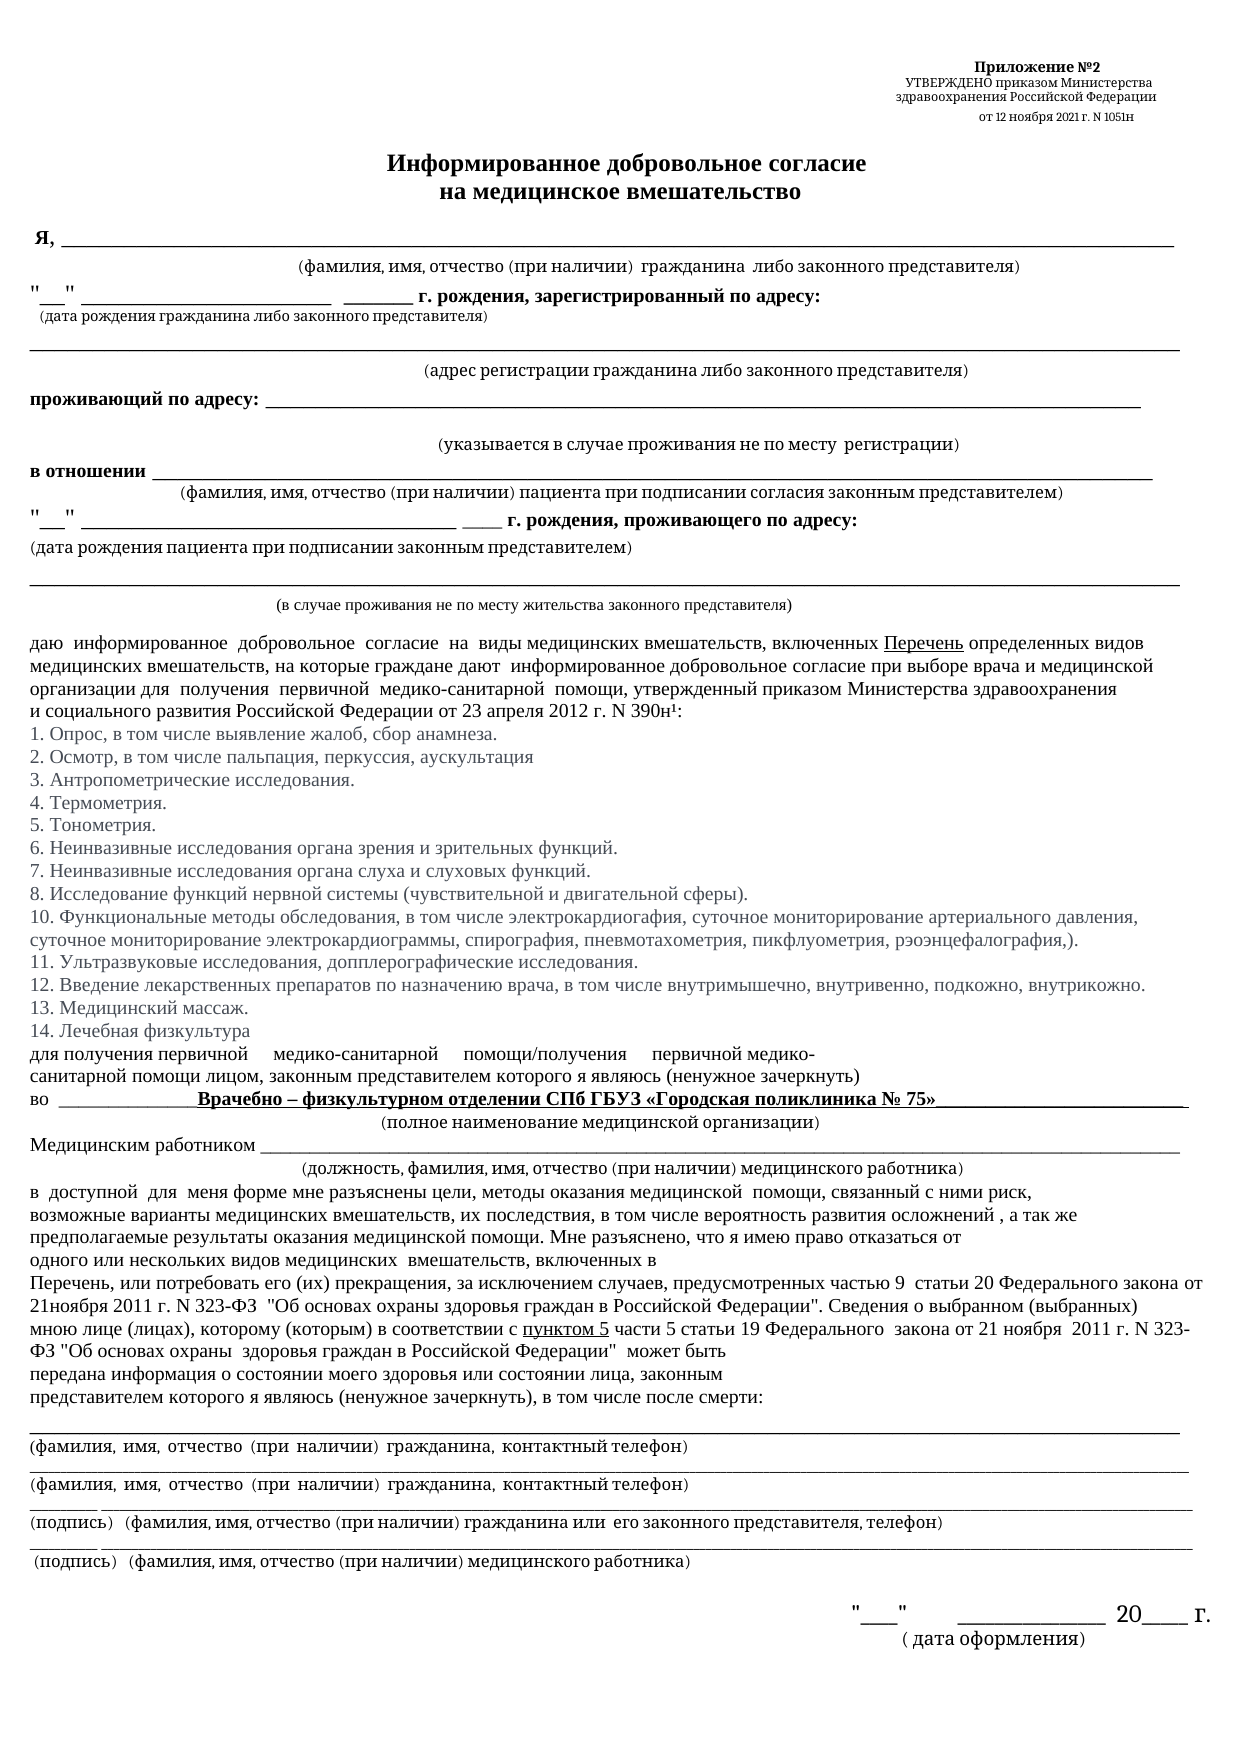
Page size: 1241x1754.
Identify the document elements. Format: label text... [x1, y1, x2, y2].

text Я, _________________________________________________________________________________________ (фамилия, имя, отчество (при наличии) гражданина либо законного представителя) "__" ____________________ _______ г. рождения, зарегистрированный по адресу: (дата рождения гражданина либо законного представителя) ____________________________________________________________________________________________ (адрес регистрации гражданина либо законного представителя) проживающий по адресу: ______________________________________________________________________ (указывается в случае проживания не по месту регистрации) в отношении ________________________________________________________________________________ (фамилия, имя, отчество (при наличии) пациента при подписании согласия законным представителем) "__" ______________________________ ____ г. рождения, проживающего по адресу: (дата рождения пациента при подписании законным представителем) ____________________________________________________________________________________________ (в случае проживания не по месту жительства законного представителя) [29, 221, 1211, 615]
text даю информированное добровольное согласие на виды медицинских вмешательств, включенных Перечень определенных видов медицинских вмешательств, на которые граждане дают информированное добровольное согласие при выборе врача и медицинской организации для получения первичной медико-санитарной помощи, утвержденный приказом Министерства здравоохранения и социального развития Российской Федерации от 23 апреля 2012 г. N 390н¹: 1. Опрос, в том числе выявление жалоб, сбор анамнеза. 2. Осмотр, в том числе пальпация, перкуссия, аускультация 3. Антропометрические исследования. 4. Термометрия. 5. Тонометрия. 6. Неинвазивные исследования органа зрения и зрительных функций. 7. Неинвазивные исследования органа слуха и слуховых функций. 8. Исследование функций нервной системы (чувствительной и двигательной сферы). 10. Функциональные методы обследования, в том числе электрокардиогафия, суточное мониторирование артериального давления, суточное мониторирование электрокардиограммы, спирография, пневмотахометрия, пикфлуометрия, рэоэнцефалография,). 11. Ультразвуковые исследования, допплерографические исследования. 12. Введение лекарственных препаратов по назначению врача, в том числе внутримышечно, внутривенно, подкожно, внутрикожно. 13. Медицинский массаж. 14. Лечебная физкультура для получения первичной медико-санитарной помощи/получения первичной медико-санитарной помощи лицом, законным представителем которого я являюсь (ненужное зачеркнуть) во ______________Врачебно – физкультурном отделении СПб ГБУЗ «Городская поликлиника № 75»_________________________ (полное наименование медицинской организации) Медицинским работником _____________________________________________________________________________________________ (должность, фамилия, имя, отчество (при наличии) медицинского работника) в доступной для меня форме мне разъяснены цели, методы оказания медицинской помощи, связанный с ними риск, возможные варианты медицинских вмешательств, их последствия, в том числе вероятность развития осложнений , а так же предполагаемые результаты оказания медицинской помощи. Мне разъяснено, что я имею право отказаться от одного или нескольких видов медицинских вмешательств, включенных в Перечень, или потребовать его (их) прекращения, за исключением случаев, предусмотренных частью 9 статьи 20 Федерального закона от 21ноября 2011 г. N 323-ФЗ "Об основах охраны здоровья граждан в Российской Федерации". Сведения о выбранном (выбранных) мною лице (лицах), которому (которым) в соответствии с пунктом 5 части 5 статьи 19 Федерального закона от 21 ноября 2011 г. N 323-ФЗ "Об основах охраны здоровья граждан в Российской Федерации" может быть передана информация о состоянии моего здоровья или состоянии лица, законным представителем которого я являюсь (ненужное зачеркнуть), в том числе после смерти: ____________________________________________________________________________________________ (фамилия, имя, отчество (при наличии) гражданина, контактный телефон) ____________________________________________________________________________________________________________________________________________________________________________________________ (фамилия, имя, отчество (при наличии) гражданина, контактный телефон) ___________ _________________________________________________________________________________________________________________________________________________________________________________ (подпись) (фамилия, имя, отчество (при наличии) гражданина или его законного представителя, телефон) ___________ _________________________________________________________________________________________________________________________________________________________________________________ (подпись) (фамилия, имя, отчество (при наличии) медицинского работника) [29, 631, 1211, 1571]
text Приложение №2 УТВЕРЖДЕНО приказом Министерства здравоохранения Российской Федерации от 12 ноября 2021 г. N 1051н Информированное добровольное согласие на медицинское вмешательство [29, 59, 1211, 205]
text "____" ________________ 20_____ г. (дата оформления) [29, 1600, 1211, 1650]
